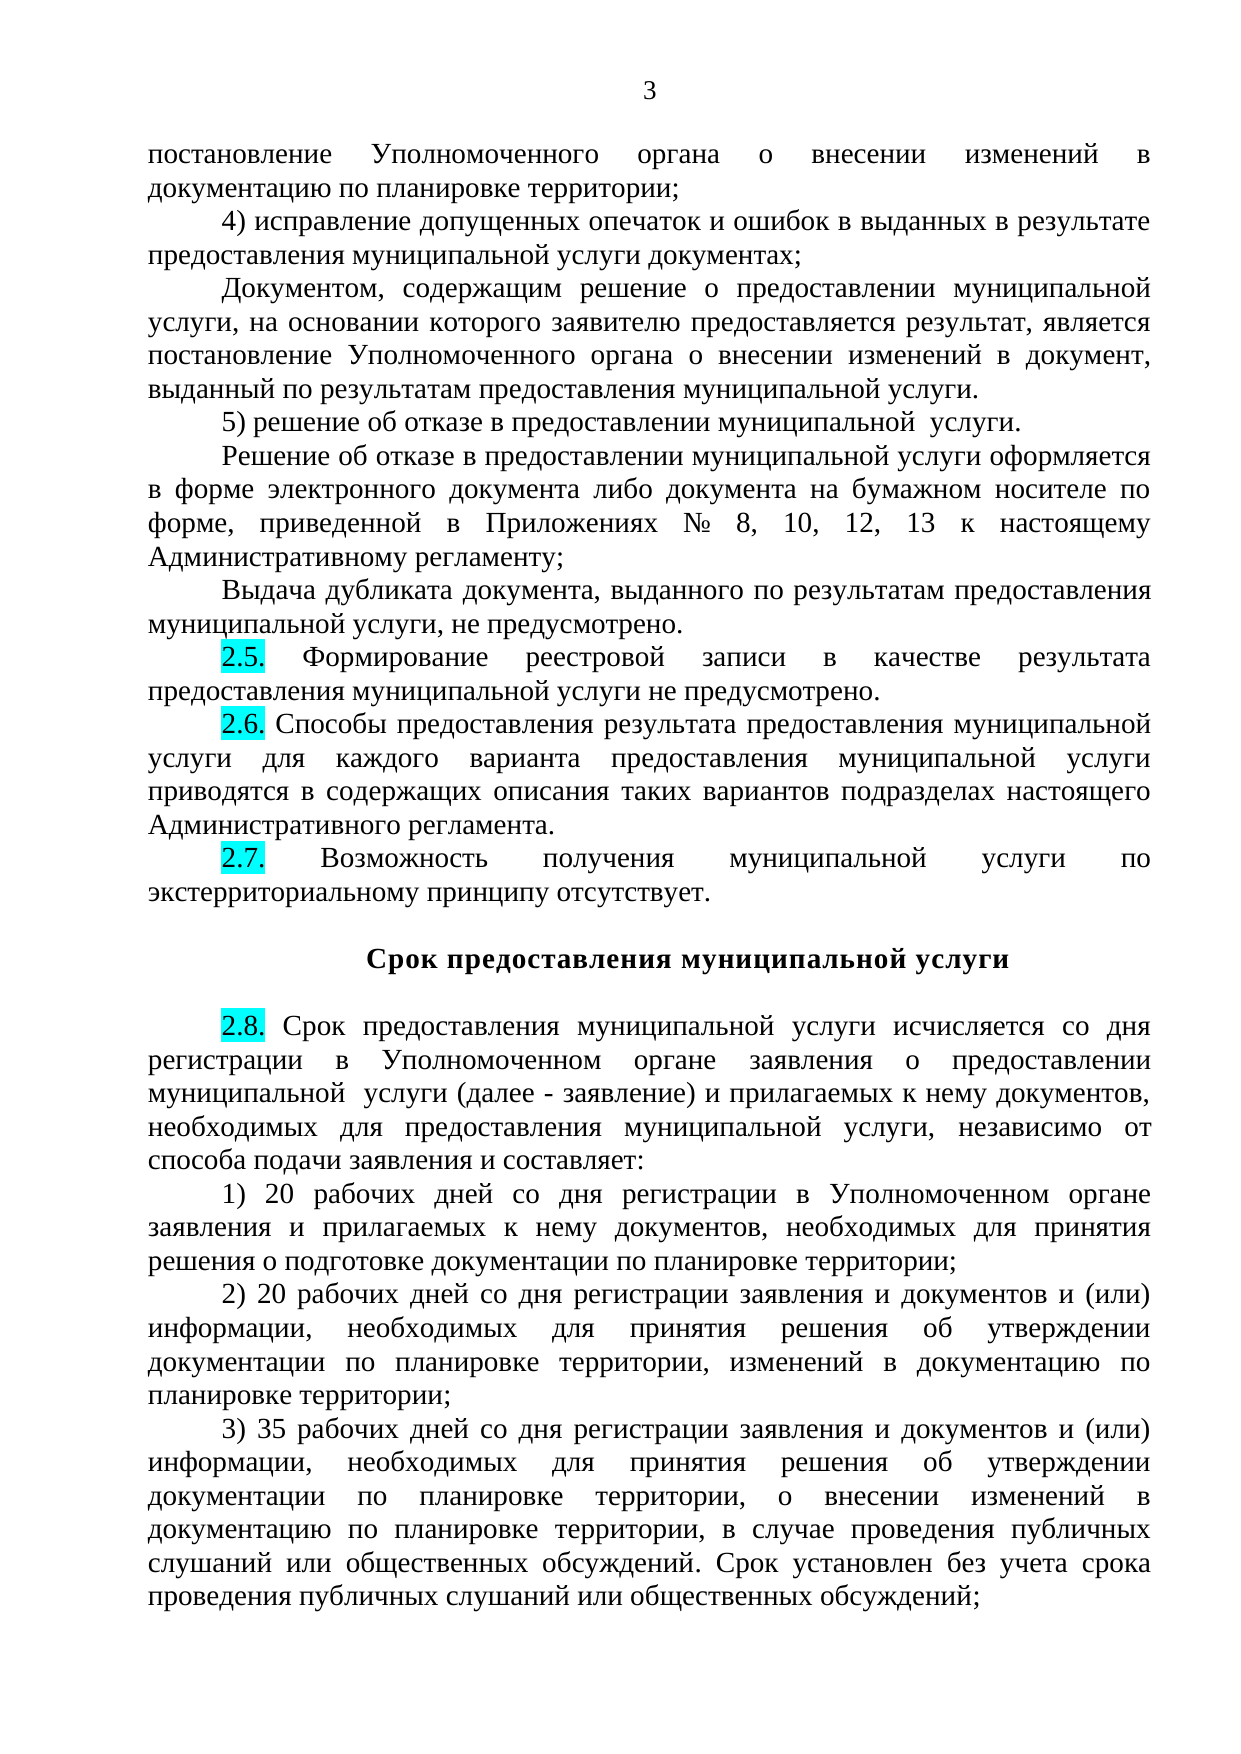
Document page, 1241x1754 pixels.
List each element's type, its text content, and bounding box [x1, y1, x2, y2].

text Срок предоставления муниципальной услуги [148, 941, 1152, 975]
text 2.5. Формирование реестровой записи в качестве результата предоставления муниципальной услуги не предусмотрено. [148, 639, 1152, 706]
text 2.6. Способы предоставления результата предоставления муниципальной услуги для каждого варианта предоставления муниципальной услуги приводятся в содержащих описания таких вариантов подразделах настоящего Административного регламента. [148, 706, 1152, 841]
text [148, 136, 1152, 203]
text 5) решение об отказе в предоставлении муниципальной услуги. [148, 404, 1152, 438]
text Решение об отказе в предоставлении муниципальной услуги оформляется в форме электронного документа либо документа на бумажном носителе по форме, приведенной в Приложениях № 8, 10, 12, 13 к настоящему Административному регламенту; [148, 438, 1152, 572]
text Документом, содержащим решение о предоставлении муниципальной услуги, на основании которого заявителю предоставляется результат, является постановление Уполномоченного органа о внесении изменений в документ, выданный по результатам предоставления муниципальной услуги. [148, 270, 1152, 404]
text 2.8. Срок предоставления муниципальной услуги исчисляется со дня регистрации в Уполномоченном органе заявления о предоставлении муниципальной услуги (далее - заявление) и прилагаемых к нему документов, необходимых для предоставления муниципальной услуги, независимо от способа подачи заявления и составляет: [148, 1008, 1152, 1176]
text 4) исправление допущенных опечаток и ошибок в выданных в результате предоставления муниципальной услуги документах; [148, 203, 1152, 270]
text 2) 20 рабочих дней со дня регистрации заявления и документов и (или) информации, необходимых для принятия решения об утверждении документации по планировке территории, изменений в документацию по планировке территории; [148, 1277, 1152, 1411]
text 2.7. Возможность получения муниципальной услуги по экстерриториальному принципу отсутствует. [148, 841, 1152, 908]
text Выдача дубликата документа, выданного по результатам предоставления муниципальной услуги, не предусмотрено. [148, 572, 1152, 639]
text 1) 20 рабочих дней со дня регистрации в Уполномоченном органе заявления и прилагаемых к нему документов, необходимых для принятия решения о подготовке документации по планировке территории; [148, 1176, 1152, 1277]
text 3) 35 рабочих дней со дня регистрации заявления и документов и (или) информации, необходимых для принятия решения об утверждении документации по планировке территории, о внесении изменений в документацию по планировке территории, в случае проведения публичных слушаний или общественных обсуждений. Срок установлен без учета срока проведения публичных слушаний или общественных обсуждений; [148, 1411, 1152, 1612]
